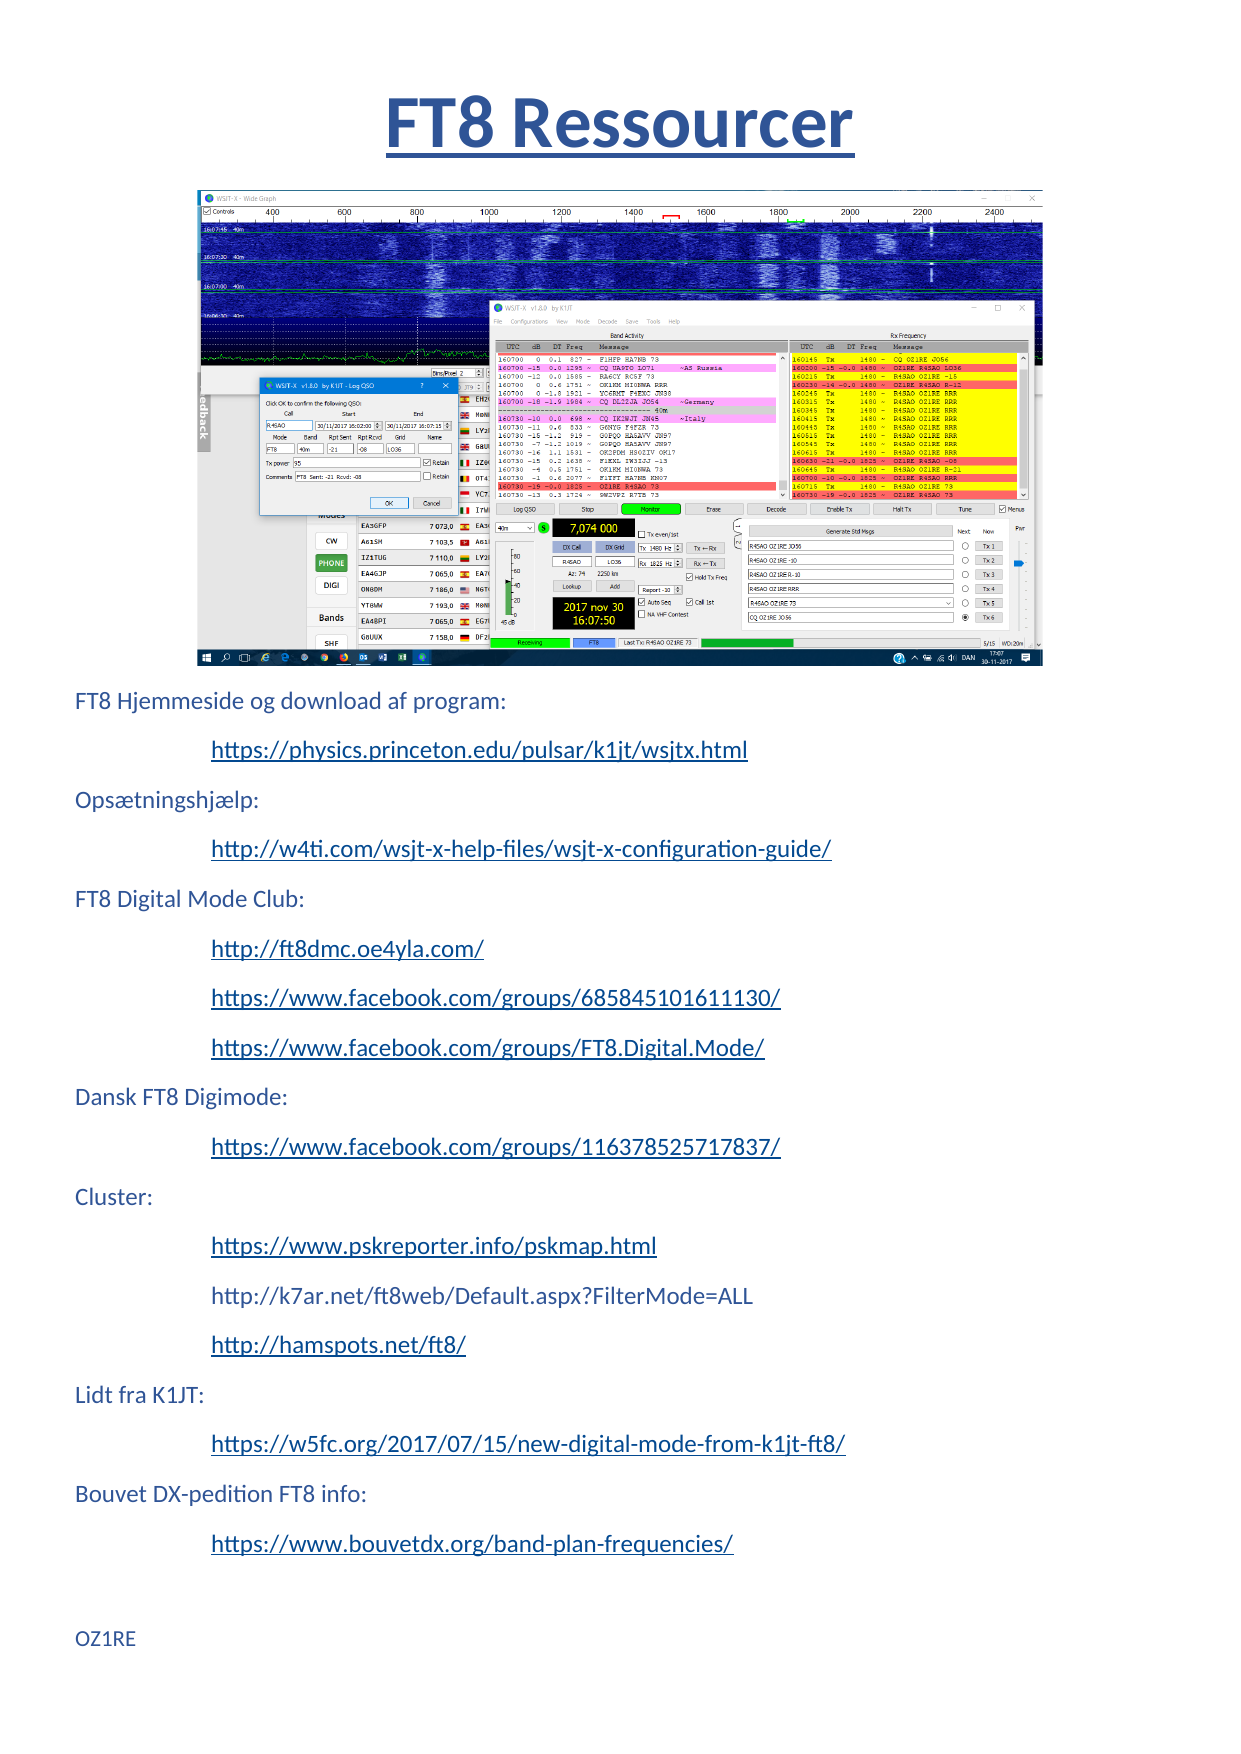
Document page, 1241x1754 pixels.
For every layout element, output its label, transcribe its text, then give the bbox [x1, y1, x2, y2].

text http://w4ti.com/wsjt-x-help-files/wsjt-x-configuration-guide/ [75, 833, 1165, 864]
text http://k7ar.net/ft8web/Default.aspx?FilterMode=ALL [75, 1280, 1165, 1310]
text https://www.pskreporter.info/pskmap.html [75, 1230, 1165, 1261]
text Lidt fra K1JT: [75, 1379, 1165, 1409]
text https://www.facebook.com/groups/116378525717837/ [75, 1131, 1165, 1162]
text http://hamspots.net/ft8/ [75, 1329, 1165, 1360]
text Opsætningshjælp: [75, 784, 1165, 814]
text http://ft8dmc.oe4yla.com/ [75, 933, 1165, 963]
text Dansk FT8 Digimode: [75, 1081, 1165, 1112]
text https://www.facebook.com/groups/FT8.Digital.Mode/ [75, 1032, 1165, 1062]
text FT8 Ressourcer [75, 75, 1165, 167]
text FT8 Hjemmeside og download af program: [75, 685, 1165, 715]
picture [197, 190, 1043, 666]
text Bouvet DX-pedition FT8 info: [75, 1478, 1165, 1509]
text FT8 Digital Mode Club: [75, 883, 1165, 914]
text https://www.bouvetdx.org/band-plan-frequencies/ [75, 1528, 1165, 1558]
text https://www.facebook.com/groups/685845101611130/ [75, 982, 1165, 1013]
text Cluster: [75, 1181, 1165, 1211]
text https://physics.princeton.edu/pulsar/k1jt/wsjtx.html [75, 734, 1165, 765]
text https://w5fc.org/2017/07/15/new-digital-mode-from-k1jt-ft8/ [75, 1428, 1165, 1459]
